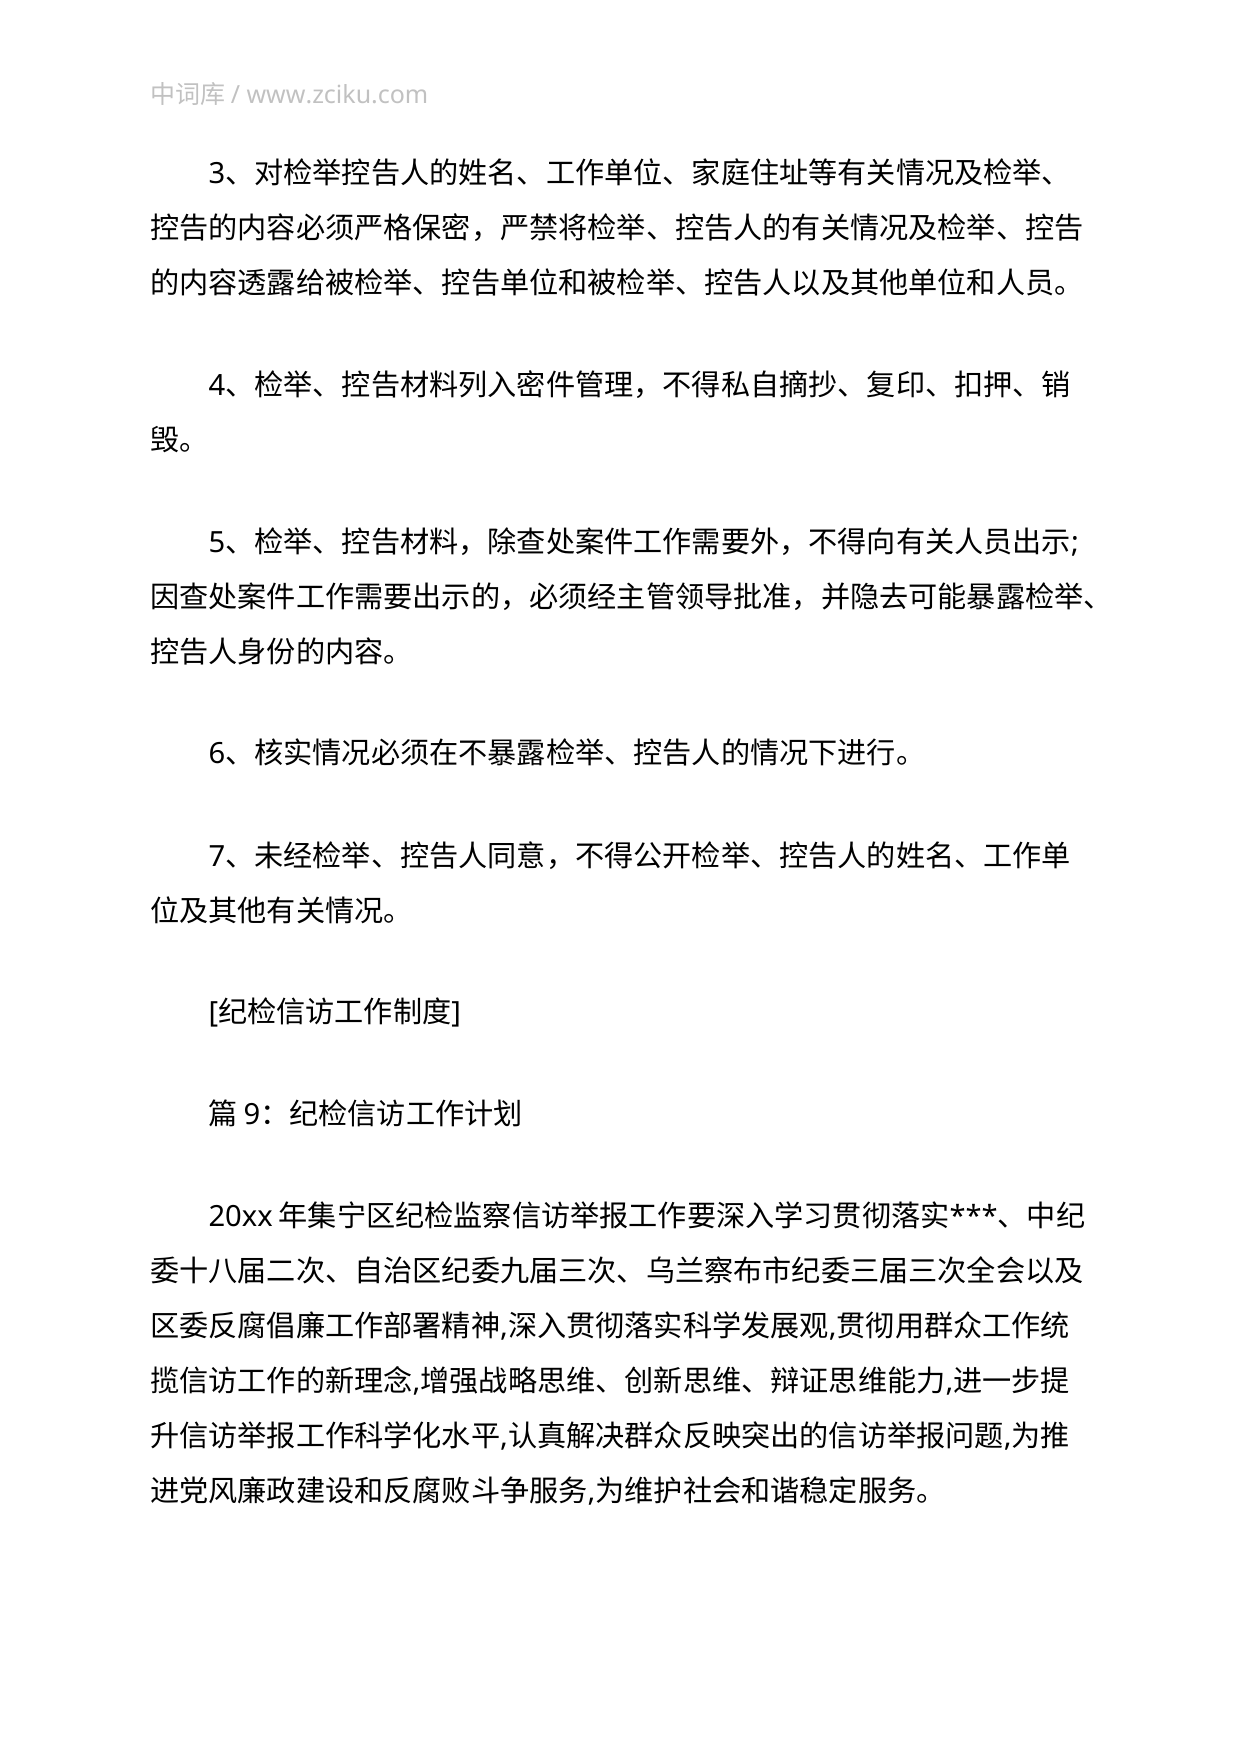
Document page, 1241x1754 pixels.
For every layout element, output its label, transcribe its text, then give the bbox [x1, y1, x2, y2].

text [纪检信访工作制度] [150, 989, 1090, 1031]
text 6、核实情况必须在不暴露检举、控告人的情况下进行。 [150, 730, 1090, 772]
text 3、对检举控告人的姓名、工作单位、家庭住址等有关情况及检举、控告的内容必须严格保密，严禁将检举、控告人的有关情况及检举、控告的内容透露给被检举、控告单位和被检举、控告人以及其他单位和人员。 [150, 150, 1090, 302]
text 5、检举、控告材料，除查处案件工作需要外，不得向有关人员出示;因查处案件工作需要出示的，必须经主管领导批准，并隐去可能暴露检举、控告人身份的内容。 [150, 518, 1090, 671]
text 4、检举、控告材料列入密件管理，不得私自摘抄、复印、扣押、销毁。 [150, 362, 1090, 459]
text 20xx年集宁区纪检监察信访举报工作要深入学习贯彻落实***、中纪委十八届二次、自治区纪委九届三次、乌兰察布市纪委三届三次全会以及区委反腐倡廉工作部署精神,深入贯彻落实科学发展观,贯彻用群众工作统揽信访工作的新理念,增强战略思维、创新思维、辩证思维能力,进一步提升信访举报工作科学化水平,认真解决群众反映突出的信访举报问题,为推进党风廉政建设和反腐败斗争服务,为维护社会和谐稳定服务。 [150, 1193, 1090, 1510]
text 篇9：纪检信访工作计划 [150, 1091, 1090, 1133]
text 7、未经检举、控告人同意，不得公开检举、控告人的姓名、工作单位及其他有关情况。 [150, 832, 1090, 929]
